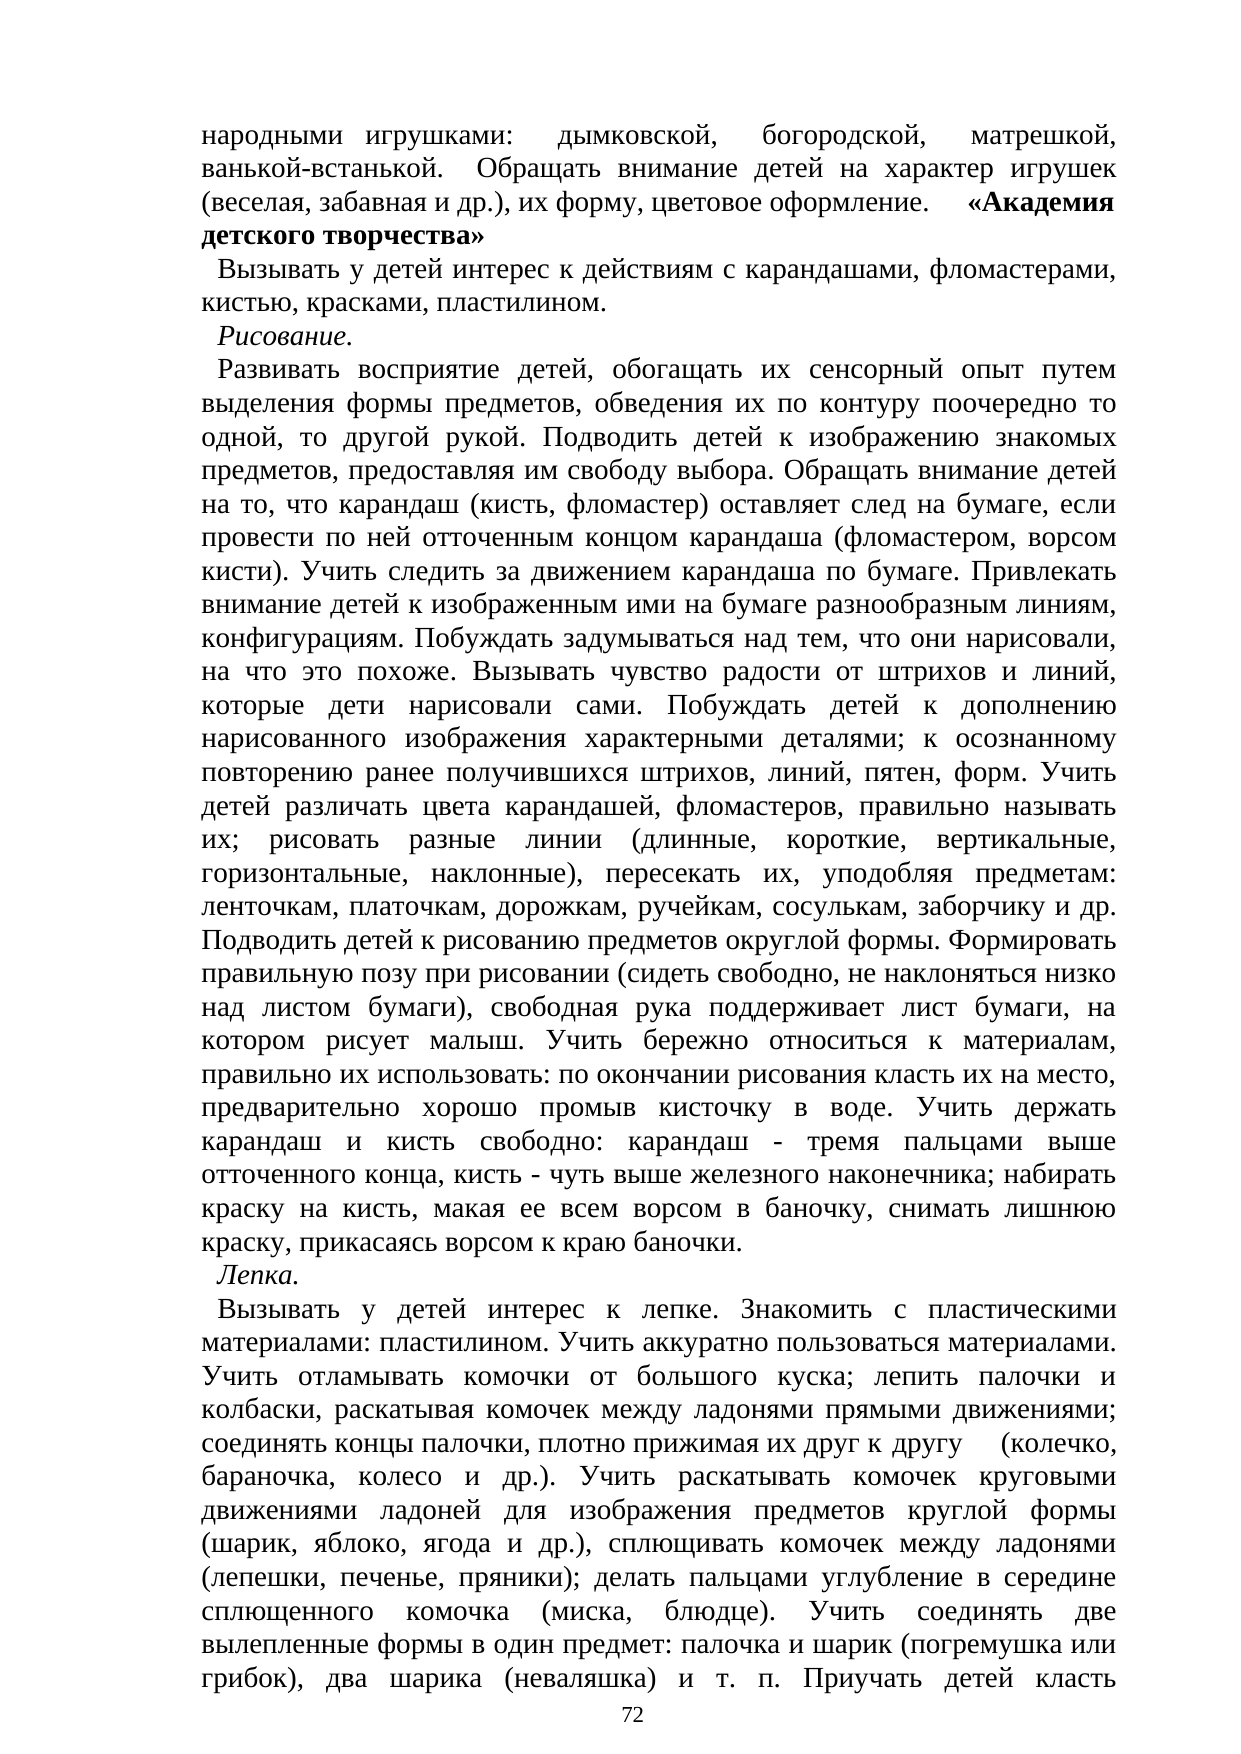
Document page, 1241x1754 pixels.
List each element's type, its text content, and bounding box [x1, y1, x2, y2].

text Развивать восприятие детей, обогащать их сенсорный опыт путем выделения формы предметов, обведения их по контуру поочередно то одной, то другой рукой. Подводить детей к изображению знакомых предметов, предоставляя им свободу выбора. Обращать внимание детей на то, что карандаш (кисть, фломастер) оставляет след на бумаге, если провести по ней отточенным концом карандаша (фломастером, ворсом кисти). Учить следить за движением карандаша по бумаге. Привлекать внимание детей к изображенным ими на бумаге разнообразным линиям, конфигурациям. Побуждать задумываться над тем, что они нарисовали, на что это похоже. Вызывать чувство радости от штрихов и линий, которые дети нарисовали сами. Побуждать детей к дополнению нарисованного изображения характерными деталями; к осознанному повторению ранее получившихся штрихов, линий, пятен, форм. Учить детей различать цвета карандашей, фломастеров, правильно называть их; рисовать разные линии (длинные, короткие, вертикальные, горизонтальные, наклонные), пересекать их, уподобляя предметам: ленточкам, платочкам, дорожкам, ручейкам, сосулькам, заборчику и др. Подводить детей к рисованию предметов округлой формы. Формировать правильную позу при рисовании (сидеть свободно, не наклоняться низко над листом бумаги), свободная рука поддерживает лист бумаги, на котором рисует малыш. Учить бережно относиться к материалам, правильно их использовать: по окончании рисования класть их на место, предварительно хорошо промыв кисточку в воде. Учить держать карандаш и кисть свободно: карандаш - тремя пальцами выше отточенного конца, кисть - чуть выше железного наконечника; набирать краску на кисть, макая ее всем ворсом в баночку, снимать лишнюю краску, прикасаясь ворсом к краю баночки. [201, 352, 1117, 1257]
text Вызывать у детей интерес к действиям с карандашами, фломастерами, кистью, красками, пластилином. [201, 251, 1117, 318]
text Рисование. [201, 318, 1117, 352]
text Лепка. [201, 1257, 1117, 1291]
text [201, 1291, 1117, 1693]
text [201, 117, 1117, 251]
